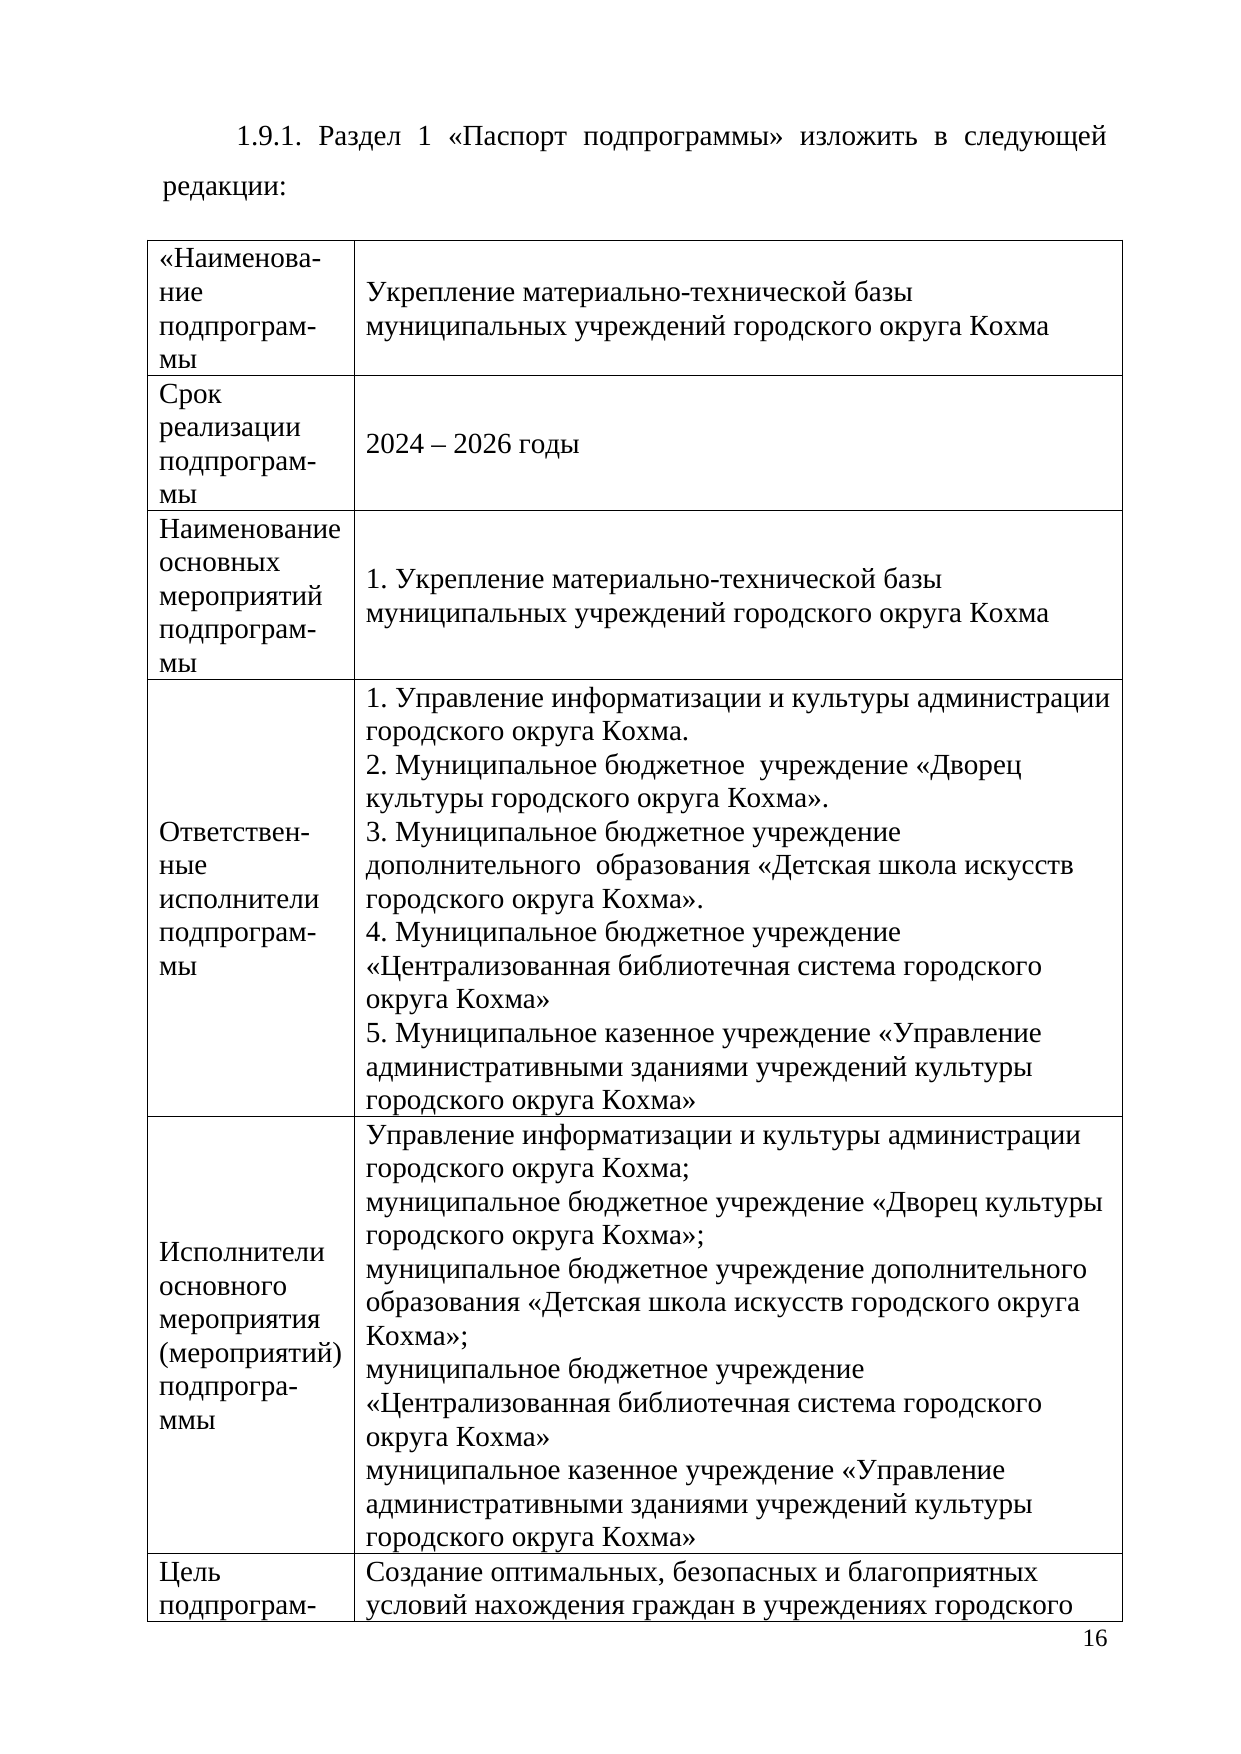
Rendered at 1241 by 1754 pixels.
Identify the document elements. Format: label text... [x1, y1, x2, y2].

table_cell Цель подпрограм-мы [148, 1554, 354, 1621]
table_cell Управление информатизации и культуры администрации городского округа Кохма; муниципальное бюджетное учреждение «Дворец культуры городского округа Кохма»; муниципальное бюджетное учреждение дополнительного образования «Детская школа искусств городского округа Кохма»; муниципальное бюджетное учреждение «Централизованная библиотечная система городского округа Кохма» муниципальное казенное учреждение «Управление административными зданиями учреждений культуры городского округа Кохма» [355, 1117, 1122, 1553]
table_header Укрепление материально-технической базы муниципальных учреждений городского округа Кохма [355, 241, 1122, 375]
table_cell Ответствен-ные исполнители подпрограм-мы [148, 680, 354, 1116]
table_cell 1. Управление информатизации и культуры администрации городского округа Кохма. 2. Муниципальное бюджетное учреждение «Дворец культуры городского округа Кохма». 3. Муниципальное бюджетное учреждение дополнительного образования «Детская школа искусств городского округа Кохма». 4. Муниципальное бюджетное учреждение «Централизованная библиотечная система городского округа Кохма» 5. Муниципальное казенное учреждение «Управление административными зданиями учреждений культуры городского округа Кохма» [355, 680, 1122, 1116]
table_cell Исполнители основного мероприятия (мероприятий) подпрогра-ммы [148, 1117, 354, 1553]
table_cell Наименование основных мероприятий подпрограм-мы [148, 511, 354, 679]
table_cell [355, 1554, 1122, 1621]
table_cell 2024 – 2026 годы [355, 376, 1122, 510]
text 1.9.1. Раздел 1 «Паспорт подпрограммы» изложить в следующей редакции: [162, 118, 1107, 202]
table_cell Срок реализации подпрограм-мы [148, 376, 354, 510]
table_header «Наименова-ние подпрограм-мы [148, 241, 354, 375]
table_cell 1. Укрепление материально-технической базы муниципальных учреждений городского округа Кохма [355, 511, 1122, 679]
